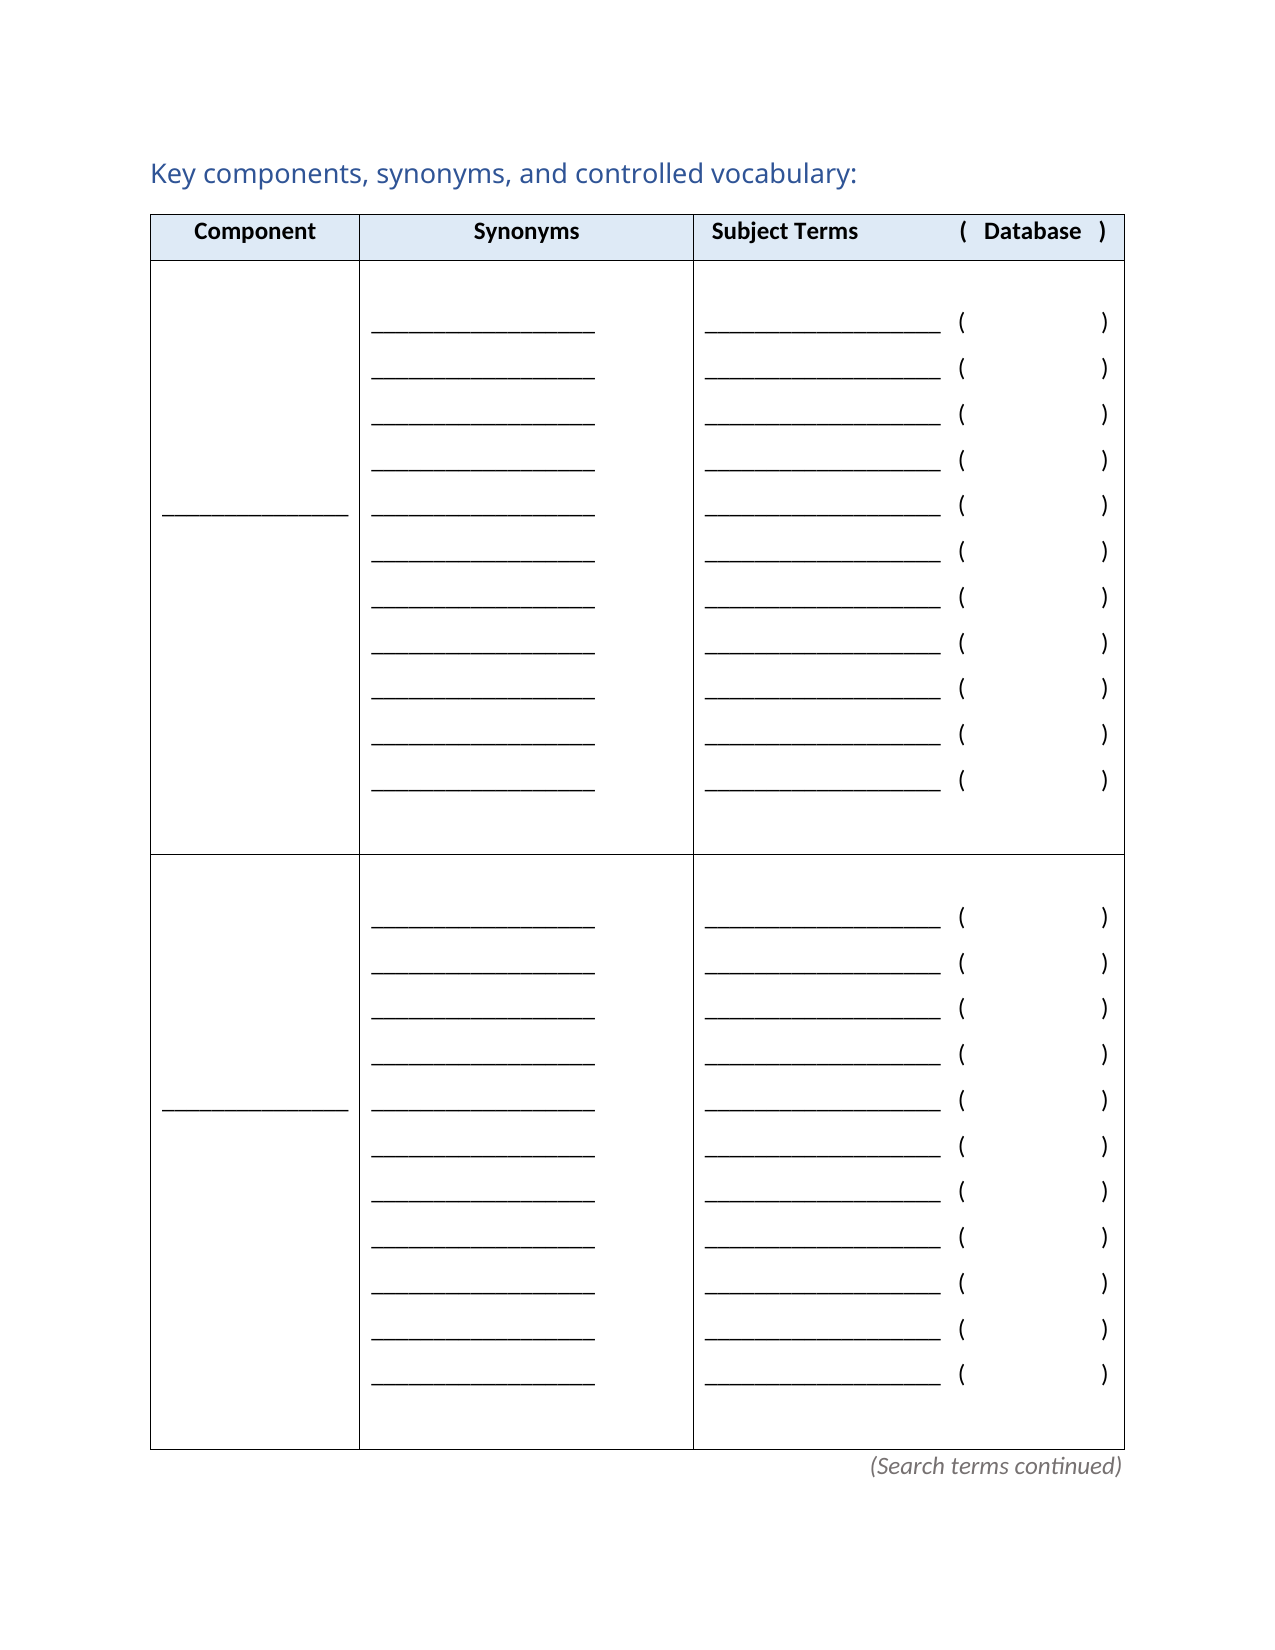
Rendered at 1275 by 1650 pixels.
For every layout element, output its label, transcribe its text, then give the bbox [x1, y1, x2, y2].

table_cell _______________ [151, 855, 359, 1449]
table_cell _______________ [151, 261, 359, 854]
table_header Component [151, 215, 359, 260]
subtitle Key components, synonyms, and controlled vocabulary: [150, 154, 1125, 191]
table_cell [360, 855, 693, 1449]
text (Search terms continued) [150, 1450, 1125, 1481]
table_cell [694, 855, 1124, 1449]
table_header Synonyms [360, 215, 693, 260]
table_header Subject Terms ( Database ) [694, 215, 1124, 260]
